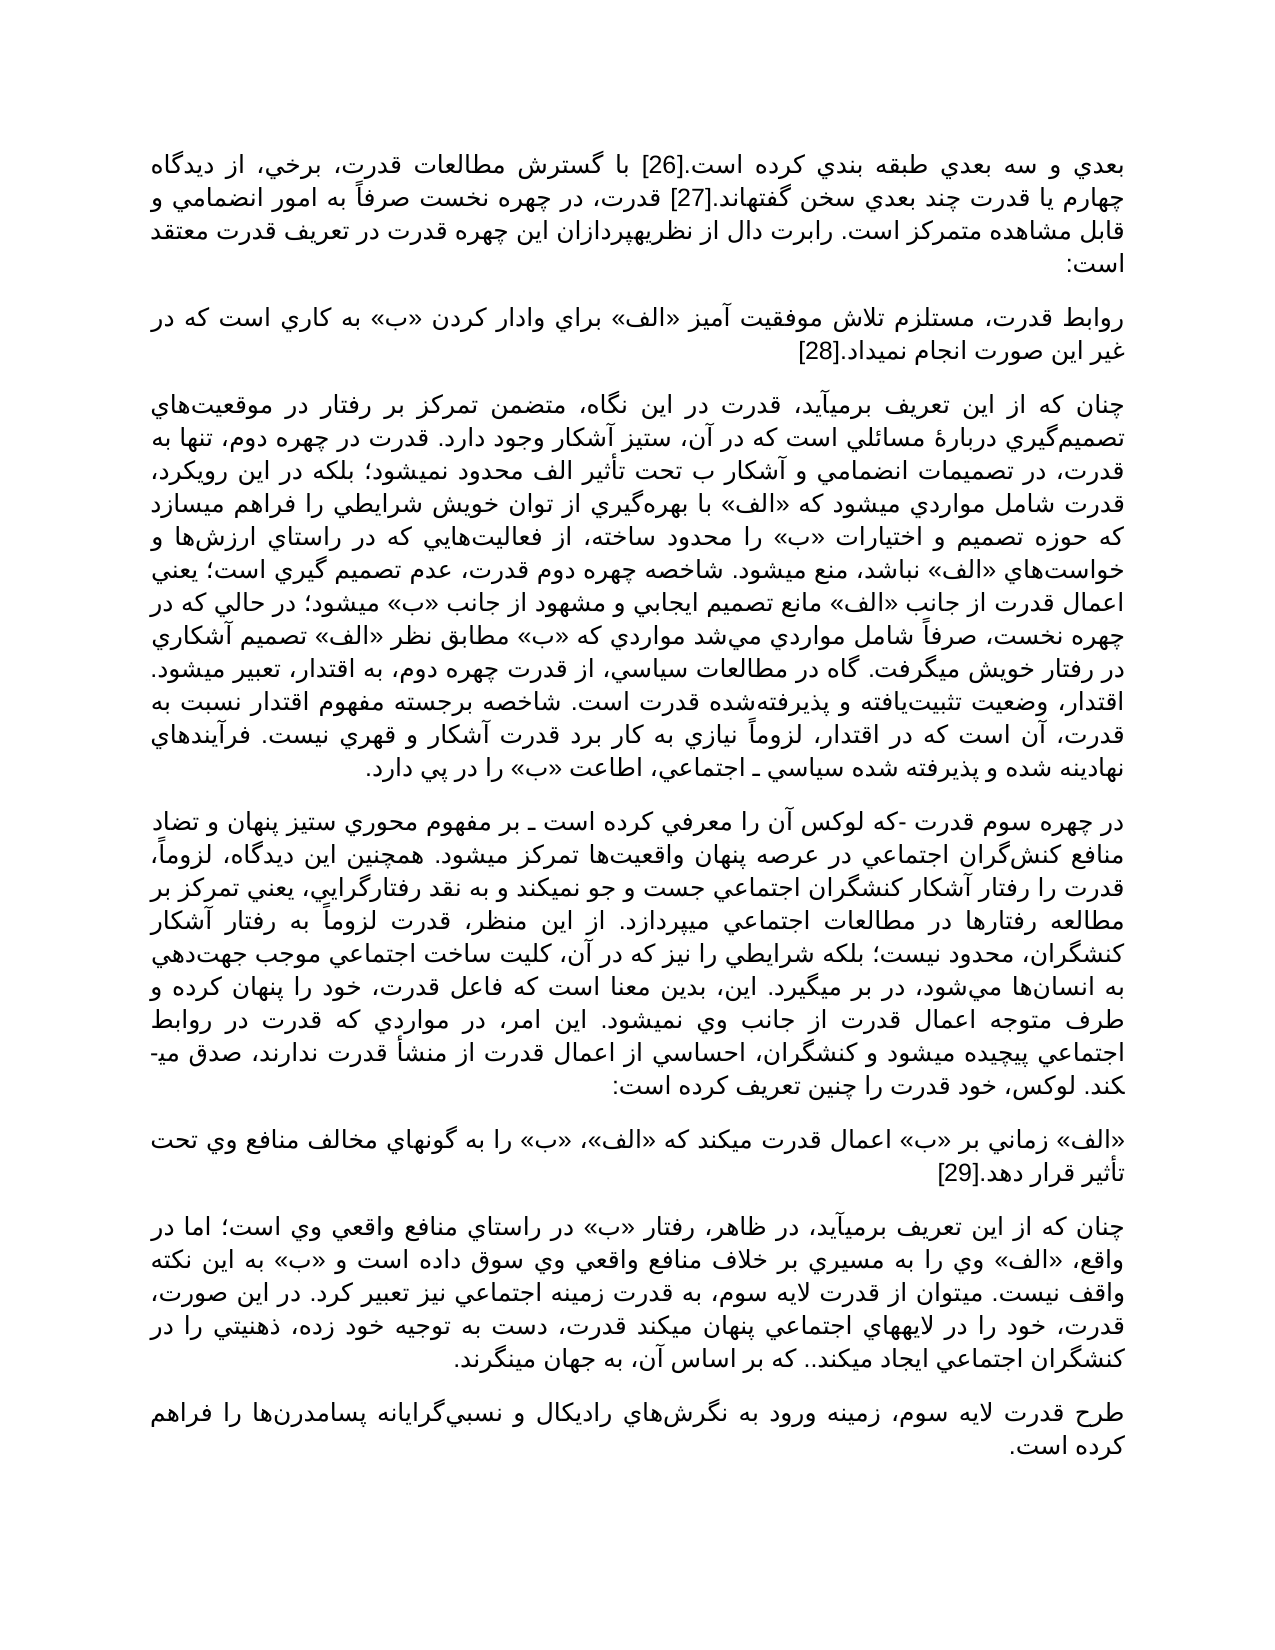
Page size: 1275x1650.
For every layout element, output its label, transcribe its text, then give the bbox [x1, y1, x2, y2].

text طرح قدرت لايه سوم، زمينه ورود به نگرش‌هاي راديكال و نسبي­‌گرايانه پسامدرن‌ها را فراهم كرده است. [150, 1398, 1125, 1459]
text چنان كه از اين تعريف برمي­آيد، قدرت در اين نگاه، متضمن تمركز بر رفتار در موقعيت‌هاي تصميم‌گيري دربارۀ مسائلي است كه در آن، ستيز آشكار وجود دارد. قدرت در چهره دوم، تنها به قدرت، در تصميمات انضمامي و آشكار ب تحت تأثير الف محدود نمي­شود؛ بلكه در اين رويكرد، قدرت شامل مواردي مي­شود كه «الف» با بهره‌گيري از توان خويش شرايطي را فراهم مي­سازد كه حوزه تصميم و اختيارات «ب» را محدود ساخته، از فعاليت‌هايي كه در راستاي ارزش‌ها و خواست‌هاي «الف» نباشد، منع مي­شود. شاخصه چهره دوم قدرت، عدم تصميم گيري است؛ يعني اعمال قدرت از جانب «الف» مانع تصميم ايجابي و مشهود از جانب «ب» مي­شود؛ در حالي كه در چهره نخست، صرفاً شامل مواردي مي‌شد مواردي كه «ب» مطابق نظر «الف» تصميم آشكاري در رفتار خويش مي­گرفت. گاه در مطالعات سياسي، از قدرت چهره دوم، به اقتدار، تعبير مي­شود. اقتدار، وضعيت تثبيت‌يافته و پذيرفته‌شده قدرت است. شاخصه برجسته مفهوم اقتدار نسبت به قدرت، آن است كه در اقتدار، لزوماً نيازي به كار برد قدرت آشكار و قهري نيست. فرآيندهاي نهادينه شده و پذيرفته شده سياسي ـ اجتماعي، اطاعت «ب» را در پي دارد. [150, 390, 1125, 782]
text چنان كه از اين تعريف برمي­آيد، در ظاهر، رفتار «ب» در راستاي منافع واقعي وي است؛ اما در واقع، «الف» وي را به مسيري بر خلاف منافع واقعي وي سوق داده است و «ب» به اين نكته واقف نيست. مي­توان از قدرت لايه سوم، به قدرت زمينه اجتماعي نيز تعبير كرد. در اين صورت، قدرت، خود را در لايه­هاي اجتماعي پنهان مي­کند قدرت، دست به توجيه خود زده، ذهنيتي را در كنشگران اجتماعي ايجاد مي­كند.. كه بر اساس آن، به جهان مي­نگرند. [150, 1212, 1125, 1373]
text روابط قدرت، مستلزم تلاش موفقيت آميز «الف» براي وادار كردن «ب» به كاري است كه در غير اين صورت انجام نمي­داد.[28] [150, 303, 1125, 365]
text در چهره سوم قدرت -كه لوكس آن را معرفي كرده است ـ بر مفهوم محوري ستيز پنهان و تضاد منافع كنش‌گران اجتماعي در عرصه پنهان واقعيت‌ها تمركز مي­شود. همچنين اين ديدگاه، لزوماً، قدرت را رفتار آشكار كنشگران اجتماعي جست و جو نمي­كند و به نقد رفتارگرايي، يعني تمركز بر مطالعه رفتارها در مطالعات اجتماعي مي­پردازد. از اين منظر، قدرت لزوماً به رفتار آشكار كنشگران، محدود نيست؛ بلكه شرايطي را نيز كه در آن، كليت ساخت اجتماعي موجب جهت‌دهي به انسان‌ها مي‌شود، در بر مي­گيرد. اين، بدين معنا است كه فاعل قدرت، خود را پنهان کرده و طرف متوجه اعمال قدرت از جانب وي نمي­شود. اين امر، در مواردي كه قدرت در روابط اجتماعي پيچيده مي­شود و كنشگران، احساسي از اعمال قدرت از منشأ قدرت ندارند، صدق مي­كند. لوكس، خود قدرت را چنين تعريف كرده است: [150, 807, 1125, 1100]
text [150, 150, 1125, 278]
text «الف» زماني بر «ب» اعمال قدرت ­مي­كند كه «الف»، «ب» را به گونه­اي مخالف منافع وي تحت تأثير قرار دهد.[29] [150, 1125, 1125, 1187]
